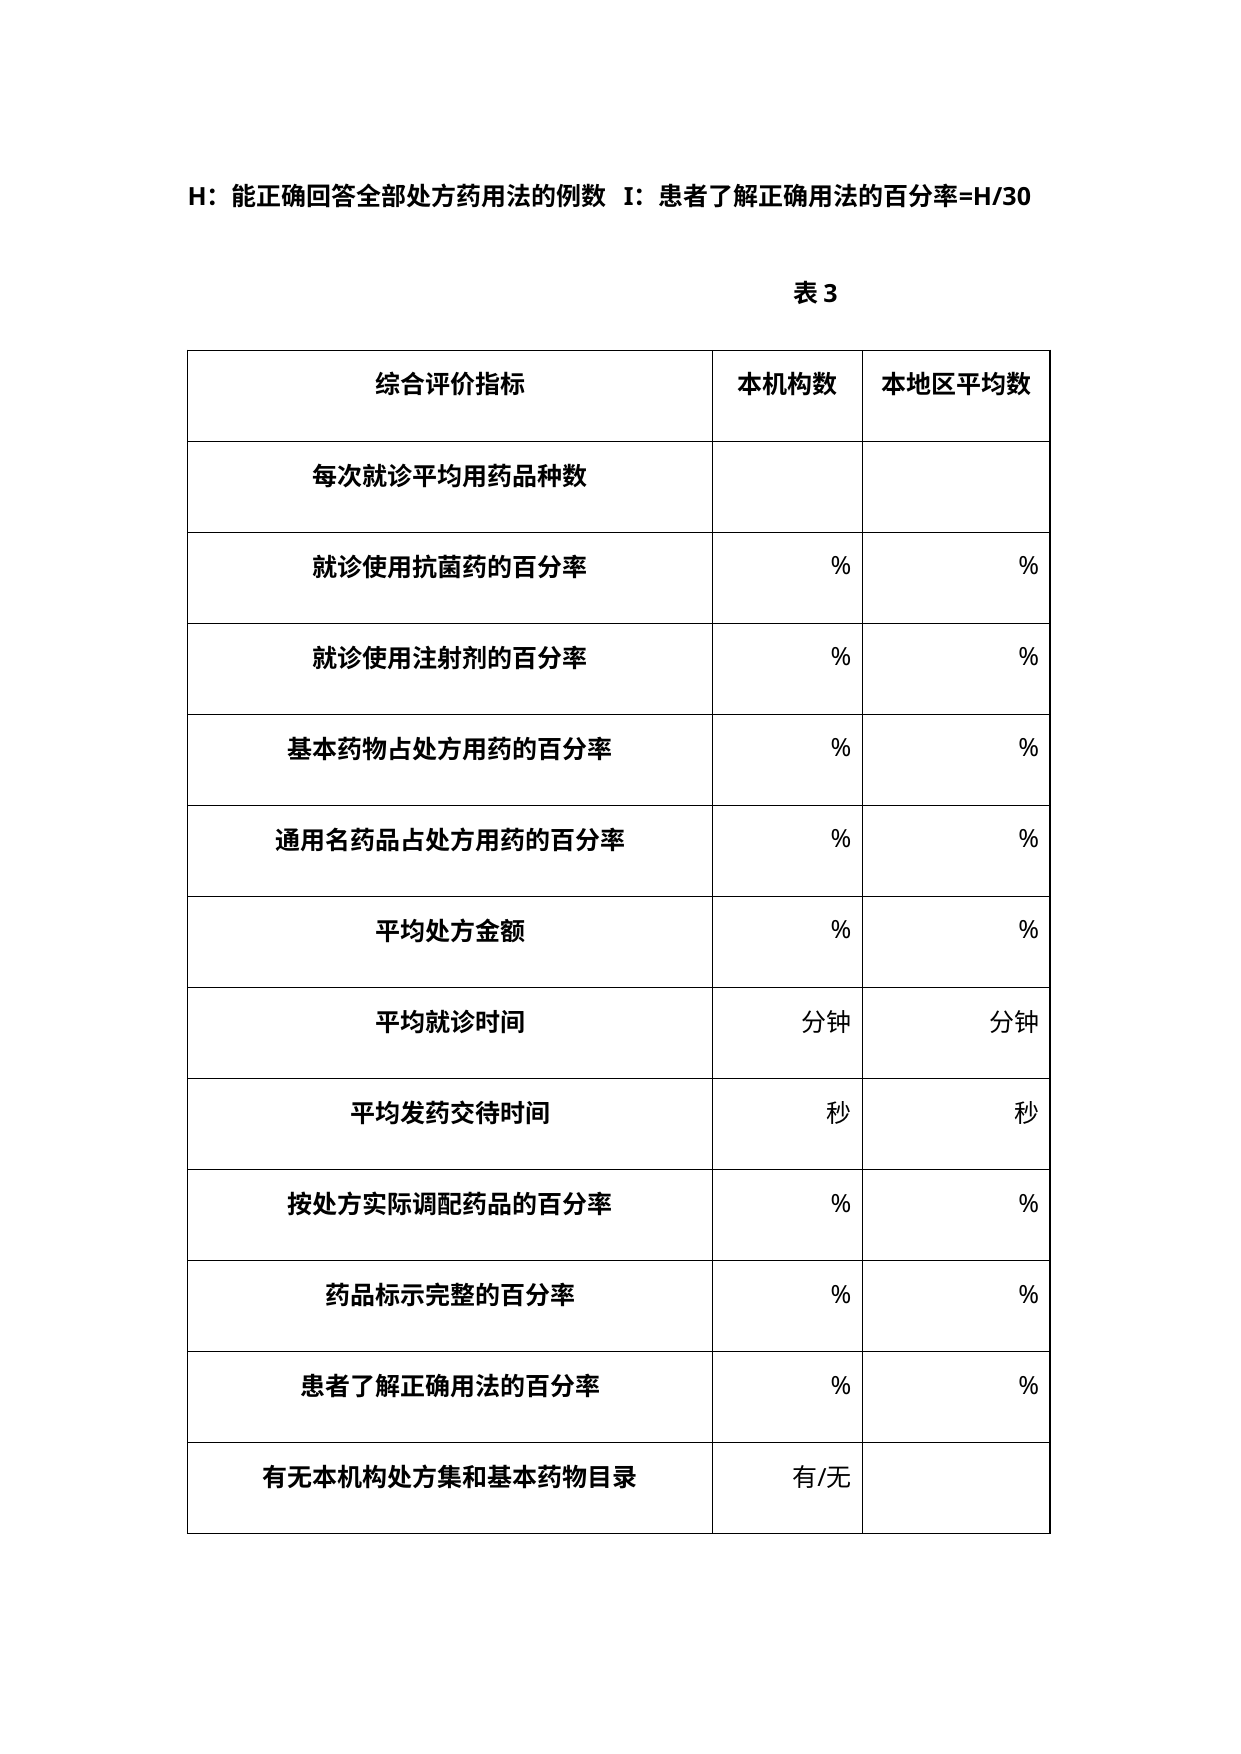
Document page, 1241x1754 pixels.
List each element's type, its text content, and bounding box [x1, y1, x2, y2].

table_cell 基本药物占处方用药的百分率 [188, 715, 712, 805]
table_cell 分钟 [863, 988, 1049, 1078]
table_cell % [713, 897, 862, 987]
text H：能正确回答全部处方药用法的例数 I：患者了解正确用法的百分率=H/30 [187, 162, 1053, 227]
table_cell % [863, 533, 1049, 623]
table_cell 就诊使用注射剂的百分率 [188, 624, 712, 714]
table_cell [863, 1443, 1049, 1533]
table_cell 药品标示完整的百分率 [188, 1261, 712, 1351]
table_cell 通用名药品占处方用药的百分率 [188, 806, 712, 896]
table_cell % [863, 715, 1049, 805]
table_cell 有无本机构处方集和基本药物目录 [188, 1443, 712, 1533]
table_cell % [713, 1352, 862, 1442]
text 表3 [187, 259, 1053, 324]
table_cell 有/无 [713, 1443, 862, 1533]
table_cell % [863, 624, 1049, 714]
table_header 本机构数 [713, 351, 862, 441]
table_cell 平均发药交待时间 [188, 1079, 712, 1169]
table_cell 患者了解正确用法的百分率 [188, 1352, 712, 1442]
table_cell % [713, 1170, 862, 1260]
table_cell 每次就诊平均用药品种数 [188, 442, 712, 532]
table_cell 按处方实际调配药品的百分率 [188, 1170, 712, 1260]
table_header 本地区平均数 [863, 351, 1049, 441]
table_cell % [863, 1170, 1049, 1260]
table_cell 分钟 [713, 988, 862, 1078]
table_cell 就诊使用抗菌药的百分率 [188, 533, 712, 623]
table_cell 平均处方金额 [188, 897, 712, 987]
table_cell % [863, 897, 1049, 987]
table_cell % [713, 715, 862, 805]
table_cell 平均就诊时间 [188, 988, 712, 1078]
table_cell 秒 [863, 1079, 1049, 1169]
table_cell % [863, 1352, 1049, 1442]
table_header 综合评价指标 [188, 351, 712, 441]
table_cell [863, 442, 1049, 532]
table_cell % [863, 806, 1049, 896]
table_cell % [713, 1261, 862, 1351]
table_cell [713, 442, 862, 532]
table_cell % [713, 533, 862, 623]
table_cell 秒 [713, 1079, 862, 1169]
table_cell % [713, 624, 862, 714]
table_cell % [713, 806, 862, 896]
table_cell % [863, 1261, 1049, 1351]
